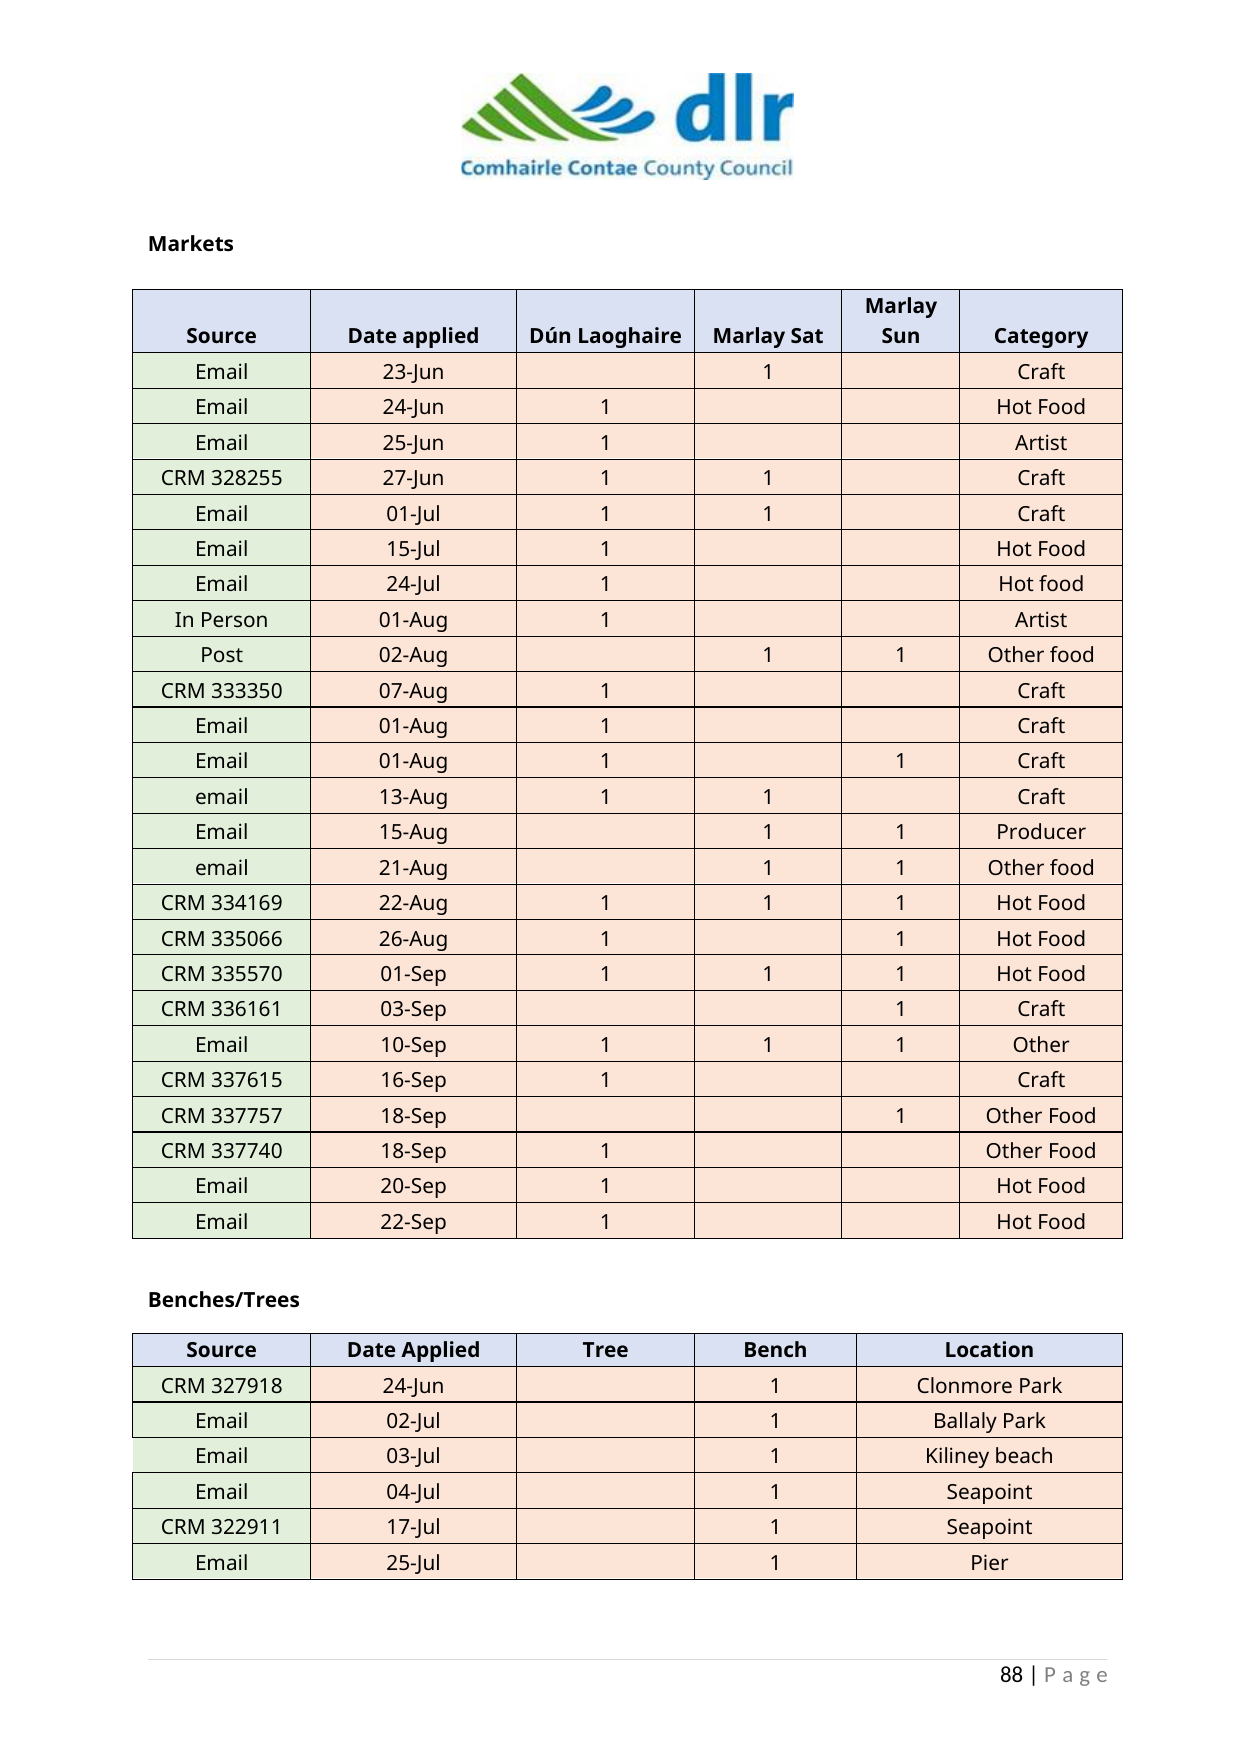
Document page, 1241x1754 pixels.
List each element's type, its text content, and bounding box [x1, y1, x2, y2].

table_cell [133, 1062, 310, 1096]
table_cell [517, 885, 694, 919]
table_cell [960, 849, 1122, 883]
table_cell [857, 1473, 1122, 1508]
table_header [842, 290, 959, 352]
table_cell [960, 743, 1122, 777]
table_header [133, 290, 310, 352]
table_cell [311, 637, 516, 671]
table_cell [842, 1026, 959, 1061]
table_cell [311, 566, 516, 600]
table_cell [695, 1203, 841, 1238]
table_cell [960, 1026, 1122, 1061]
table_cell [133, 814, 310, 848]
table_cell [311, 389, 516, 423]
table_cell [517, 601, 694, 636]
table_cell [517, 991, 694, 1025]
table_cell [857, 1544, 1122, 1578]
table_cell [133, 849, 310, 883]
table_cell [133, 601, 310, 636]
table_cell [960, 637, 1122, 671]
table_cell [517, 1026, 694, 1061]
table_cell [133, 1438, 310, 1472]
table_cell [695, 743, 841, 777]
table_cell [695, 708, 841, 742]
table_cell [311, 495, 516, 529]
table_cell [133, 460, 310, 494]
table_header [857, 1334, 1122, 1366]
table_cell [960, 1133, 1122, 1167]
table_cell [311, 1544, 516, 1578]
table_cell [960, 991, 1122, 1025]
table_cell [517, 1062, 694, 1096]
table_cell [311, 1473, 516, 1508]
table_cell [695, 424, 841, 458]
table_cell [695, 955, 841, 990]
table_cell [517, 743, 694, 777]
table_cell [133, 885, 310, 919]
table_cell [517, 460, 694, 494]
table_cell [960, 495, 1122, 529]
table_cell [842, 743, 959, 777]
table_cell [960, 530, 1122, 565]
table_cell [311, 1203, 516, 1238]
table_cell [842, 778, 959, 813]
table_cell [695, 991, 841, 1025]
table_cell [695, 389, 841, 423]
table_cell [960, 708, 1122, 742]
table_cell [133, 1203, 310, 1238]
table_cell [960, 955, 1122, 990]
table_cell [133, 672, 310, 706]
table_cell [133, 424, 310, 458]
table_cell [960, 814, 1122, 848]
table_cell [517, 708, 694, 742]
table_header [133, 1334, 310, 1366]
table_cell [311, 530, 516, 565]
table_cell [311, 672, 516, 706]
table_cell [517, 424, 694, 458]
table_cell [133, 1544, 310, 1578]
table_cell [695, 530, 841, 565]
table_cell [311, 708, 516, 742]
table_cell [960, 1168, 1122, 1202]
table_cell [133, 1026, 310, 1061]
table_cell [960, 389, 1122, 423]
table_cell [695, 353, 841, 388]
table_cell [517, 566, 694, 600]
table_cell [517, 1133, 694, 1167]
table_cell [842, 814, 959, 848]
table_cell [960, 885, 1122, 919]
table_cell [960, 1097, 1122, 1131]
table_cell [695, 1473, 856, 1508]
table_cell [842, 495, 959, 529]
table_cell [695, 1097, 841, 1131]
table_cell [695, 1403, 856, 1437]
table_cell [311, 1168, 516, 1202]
picture [461, 73, 794, 180]
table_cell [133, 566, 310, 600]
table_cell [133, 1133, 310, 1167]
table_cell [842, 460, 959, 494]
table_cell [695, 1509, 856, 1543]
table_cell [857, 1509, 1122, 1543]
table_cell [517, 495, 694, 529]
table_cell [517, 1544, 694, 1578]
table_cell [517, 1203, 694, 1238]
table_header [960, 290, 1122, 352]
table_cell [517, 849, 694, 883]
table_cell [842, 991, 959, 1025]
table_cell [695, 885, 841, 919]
text Markets [148, 229, 1107, 258]
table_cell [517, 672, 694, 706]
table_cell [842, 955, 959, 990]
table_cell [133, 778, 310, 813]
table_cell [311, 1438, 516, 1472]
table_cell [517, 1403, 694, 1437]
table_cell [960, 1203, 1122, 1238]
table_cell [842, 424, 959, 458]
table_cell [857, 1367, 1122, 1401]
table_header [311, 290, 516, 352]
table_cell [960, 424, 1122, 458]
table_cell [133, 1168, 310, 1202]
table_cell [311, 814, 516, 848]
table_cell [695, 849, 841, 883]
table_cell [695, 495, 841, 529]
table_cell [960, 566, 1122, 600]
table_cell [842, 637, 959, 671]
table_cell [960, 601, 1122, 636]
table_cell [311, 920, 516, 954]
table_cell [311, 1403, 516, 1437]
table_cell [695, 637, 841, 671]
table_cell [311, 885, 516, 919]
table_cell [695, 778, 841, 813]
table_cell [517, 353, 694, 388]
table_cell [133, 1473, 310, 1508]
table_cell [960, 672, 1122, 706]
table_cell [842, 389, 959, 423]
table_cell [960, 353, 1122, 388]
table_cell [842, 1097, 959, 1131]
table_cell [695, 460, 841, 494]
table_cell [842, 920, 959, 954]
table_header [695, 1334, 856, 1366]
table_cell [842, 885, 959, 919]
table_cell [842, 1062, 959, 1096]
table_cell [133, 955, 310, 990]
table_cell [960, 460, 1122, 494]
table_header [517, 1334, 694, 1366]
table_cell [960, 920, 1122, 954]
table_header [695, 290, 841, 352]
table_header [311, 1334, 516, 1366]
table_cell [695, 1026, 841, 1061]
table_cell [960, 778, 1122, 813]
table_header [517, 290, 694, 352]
text Benches/Trees [148, 1286, 1107, 1314]
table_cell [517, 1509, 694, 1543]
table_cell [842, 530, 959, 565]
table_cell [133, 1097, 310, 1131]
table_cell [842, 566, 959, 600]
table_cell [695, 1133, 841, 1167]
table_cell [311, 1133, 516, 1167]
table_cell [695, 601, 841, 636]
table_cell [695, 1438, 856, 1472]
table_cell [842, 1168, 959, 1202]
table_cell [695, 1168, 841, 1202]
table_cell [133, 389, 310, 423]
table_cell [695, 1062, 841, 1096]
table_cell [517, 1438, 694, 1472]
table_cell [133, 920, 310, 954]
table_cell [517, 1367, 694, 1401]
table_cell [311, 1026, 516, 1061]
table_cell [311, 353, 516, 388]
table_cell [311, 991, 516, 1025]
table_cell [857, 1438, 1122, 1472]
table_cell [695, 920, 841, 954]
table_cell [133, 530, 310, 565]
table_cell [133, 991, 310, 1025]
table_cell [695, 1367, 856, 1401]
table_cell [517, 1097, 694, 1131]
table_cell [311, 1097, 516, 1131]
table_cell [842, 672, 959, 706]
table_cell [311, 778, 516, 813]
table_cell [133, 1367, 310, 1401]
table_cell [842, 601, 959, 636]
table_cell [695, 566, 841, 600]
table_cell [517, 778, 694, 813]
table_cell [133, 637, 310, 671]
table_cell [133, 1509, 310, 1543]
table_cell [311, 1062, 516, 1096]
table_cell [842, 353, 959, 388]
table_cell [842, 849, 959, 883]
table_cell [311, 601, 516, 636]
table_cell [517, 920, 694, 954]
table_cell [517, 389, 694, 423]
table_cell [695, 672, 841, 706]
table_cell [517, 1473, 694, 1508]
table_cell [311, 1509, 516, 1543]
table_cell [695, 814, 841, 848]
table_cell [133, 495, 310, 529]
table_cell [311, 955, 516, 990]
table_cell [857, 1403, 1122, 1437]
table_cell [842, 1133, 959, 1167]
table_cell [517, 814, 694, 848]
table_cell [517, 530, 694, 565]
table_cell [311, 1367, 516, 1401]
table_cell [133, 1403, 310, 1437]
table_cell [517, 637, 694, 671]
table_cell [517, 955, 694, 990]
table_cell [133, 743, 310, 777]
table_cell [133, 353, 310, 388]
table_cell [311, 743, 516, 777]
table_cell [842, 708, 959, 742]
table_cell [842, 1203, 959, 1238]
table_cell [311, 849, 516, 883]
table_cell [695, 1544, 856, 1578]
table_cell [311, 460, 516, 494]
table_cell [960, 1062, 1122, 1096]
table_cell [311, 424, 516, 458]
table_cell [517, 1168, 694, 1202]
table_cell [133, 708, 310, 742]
